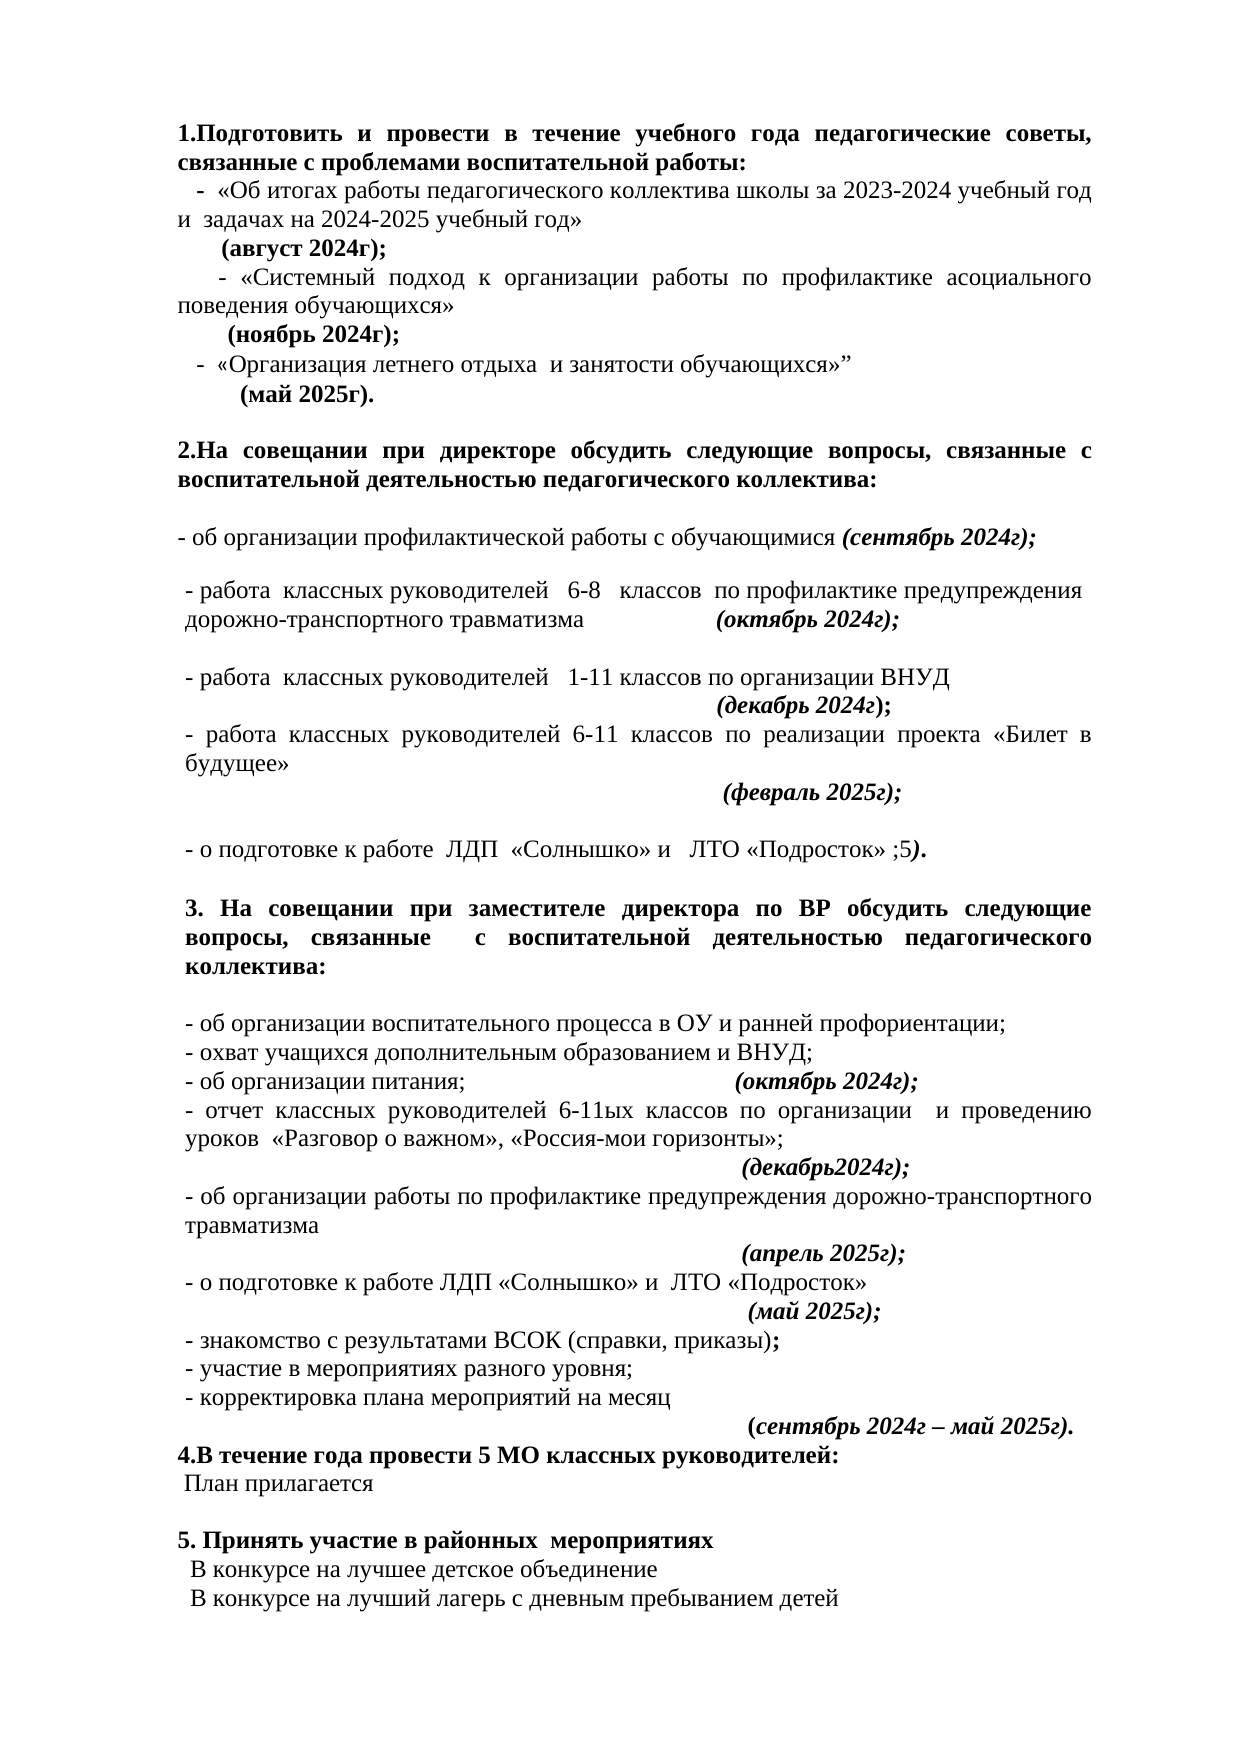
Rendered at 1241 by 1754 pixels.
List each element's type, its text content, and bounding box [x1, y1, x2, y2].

text (апрель 2025г); [185, 1238, 1093, 1267]
text - о подготовке к работе ЛДП «Солнышко» и ЛТО «Подросток» [185, 1267, 1093, 1296]
text - знакомство с результатами ВСОК (справки, приказы); [185, 1325, 1093, 1353]
text 2.На совещании при директоре обсудить следующие вопросы, связанные с воспитательной деятельностью педагогического коллектива: [177, 435, 1093, 493]
text 5. Принять участие в районных мероприятиях [177, 1525, 1093, 1554]
text - об организации профилактической работы с обучающимися (сентябрь 2024г); [177, 522, 1093, 550]
text - «Организация летнего отдыха и занятости обучающихся»” [177, 348, 1093, 379]
text 4.В течение года провести 5 МО классных руководителей: [177, 1440, 1093, 1468]
text - корректировка плана мероприятий на месяц [185, 1382, 1093, 1411]
text - охват учащихся дополнительным образованием и ВНУД; [185, 1037, 1093, 1066]
text - участие в мероприятиях разного уровня; [185, 1353, 1093, 1382]
text - «Системный подход к организации работы по профилактике асоциального поведения обучающихся» [177, 262, 1093, 319]
text - отчет классных руководителей 6-11ых классов по организации и проведению уроков «Разговор о важном», «Россия-мои горизонты»; [185, 1095, 1093, 1152]
text - работа классных руководителей 6-11 классов по реализации проекта «Билет в будущее» [185, 719, 1093, 777]
text 3. На совещании при заместителе директора по ВР обсудить следующие вопросы, связанные с воспитательной деятельностью педагогического коллектива: [185, 893, 1093, 980]
text (сентябрь 2024г – май 2025г). [185, 1411, 1093, 1440]
text - о подготовке к работе ЛДП «Солнышко» и ЛТО «Подросток» ;5). [185, 834, 1093, 863]
text - «Об итогах работы педагогического коллектива школы за 2023-2024 учебный год и задачах на 2024-2025 учебный год» [177, 176, 1093, 233]
text (май 2025г). [177, 379, 1093, 407]
text (декабрь2024г); [185, 1152, 1093, 1181]
text (май 2025г); [185, 1296, 1093, 1325]
text (декабрь 2024г); [185, 691, 1093, 719]
text (февраль 2025г); [185, 777, 1093, 806]
text - работа классных руководителей 1-11 классов по организации ВНУД [185, 662, 1093, 691]
text (ноябрь 2024г); [177, 319, 1093, 348]
text 1.Подготовить и провести в течение учебного года педагогические советы, связанные с проблемами воспитательной работы: [177, 118, 1093, 176]
text - об организации питания; (октябрь 2024г); [185, 1066, 1093, 1095]
text План прилагается [177, 1468, 1093, 1497]
text - работа классных руководителей 6-8 классов по профилактике предупреждения дорожно-транспортного травматизма (октябрь 2024г); [185, 576, 1093, 633]
text В конкурсе на лучший лагерь с дневным пребыванием детей [177, 1583, 1093, 1612]
text (август 2024г); [177, 233, 1093, 262]
text - об организации работы по профилактике предупреждения дорожно-транспортного травматизма [185, 1181, 1093, 1238]
text В конкурсе на лучшее детское объединение [177, 1554, 1093, 1583]
text - об организации воспитательного процесса в ОУ и ранней профориентации; [185, 1008, 1093, 1037]
